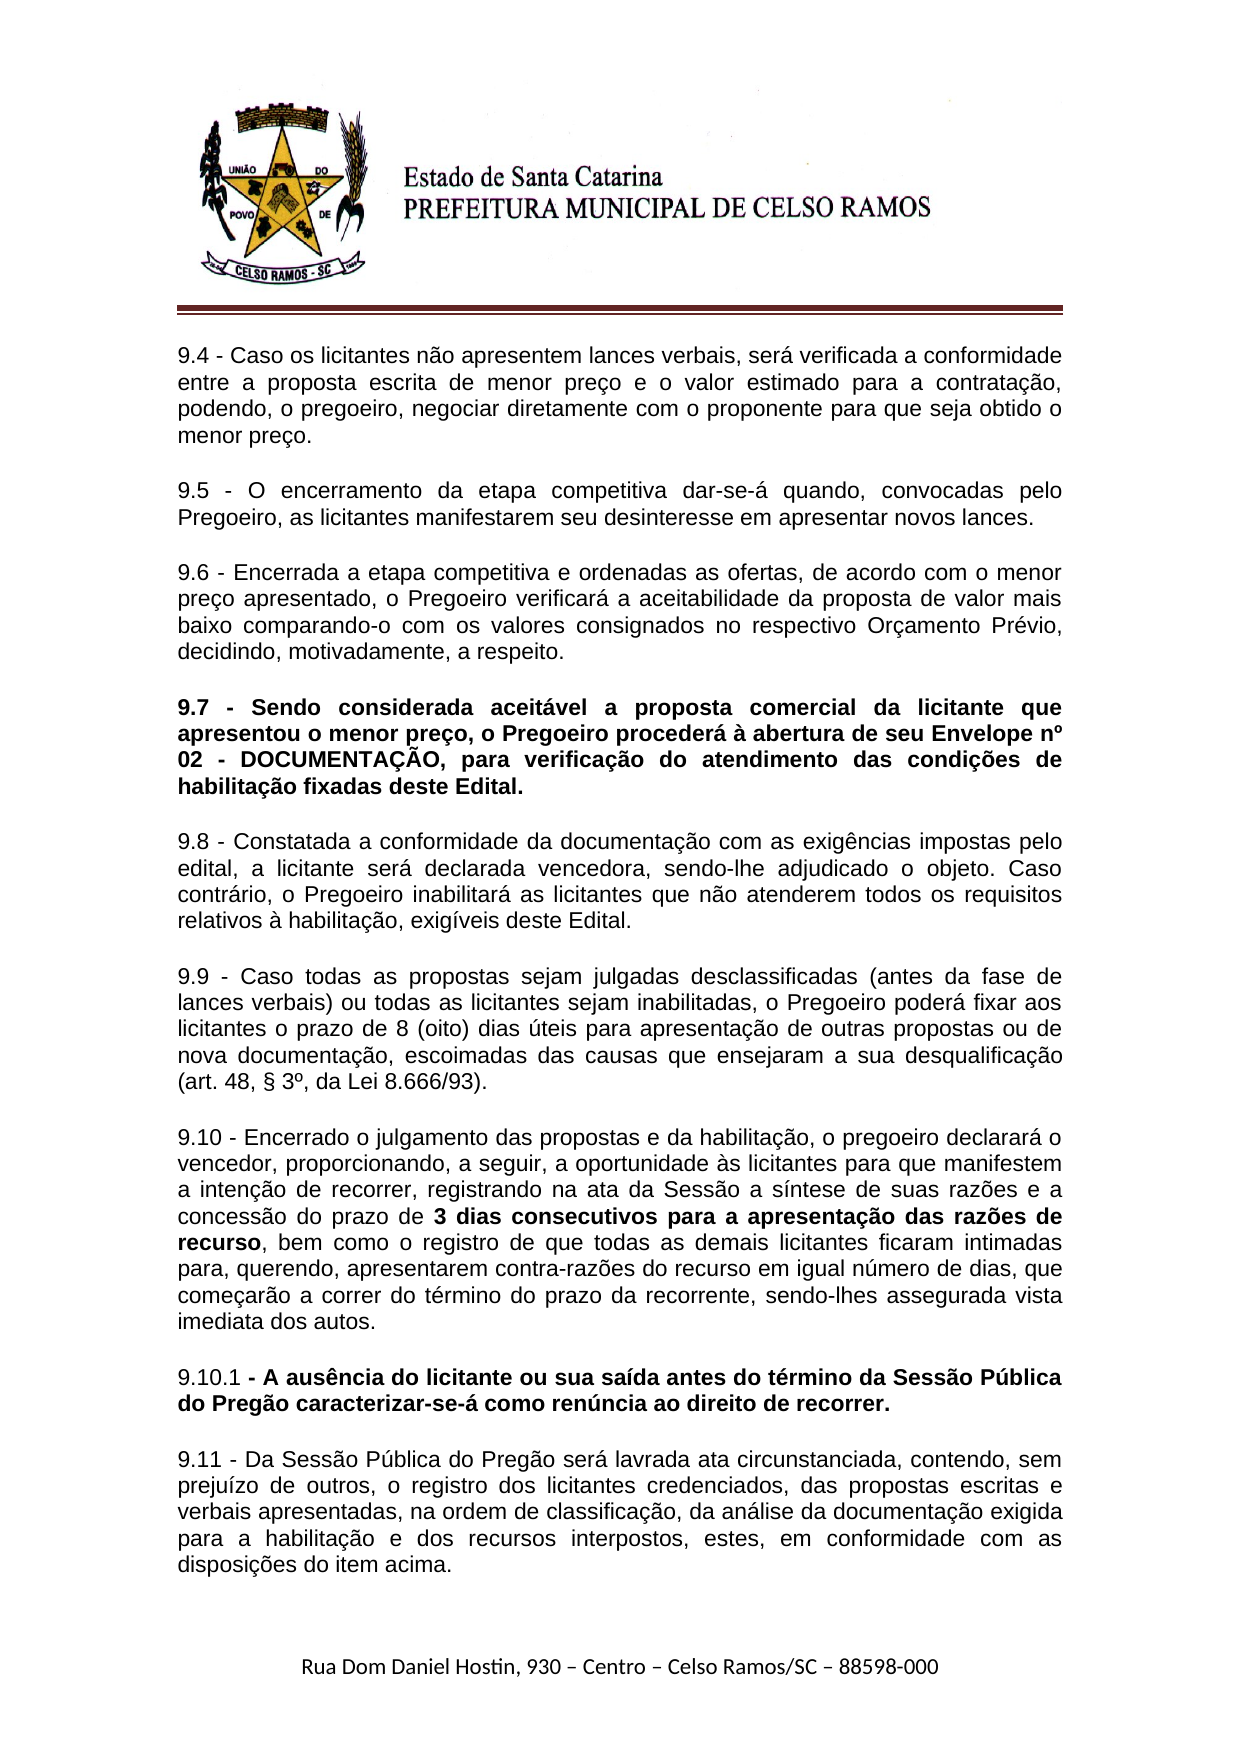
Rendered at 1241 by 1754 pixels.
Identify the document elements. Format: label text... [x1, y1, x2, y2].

text 9.10 - Encerrado o julgamento das propostas e da habilitação, o pregoeiro declarará o vencedor, proporcionando, a seguir, a oportunidade às licitantes para que manifestem a intenção de recorrer, registrando na ata da Sessão a síntese de suas razões e a concessão do prazo de 3 dias consecutivos para a apresentação das razões de recurso, bem como o registro de que todas as demais licitantes ficaram intimadas para, querendo, apresentarem contra-razões do recurso em igual número de dias, que começarão a correr do término do prazo da recorrente, sendo-lhes assegurada vista imediata dos autos. [177, 1124, 1063, 1334]
text 9.6 - Encerrada a etapa competitiva e ordenadas as ofertas, de acordo com o menor preço apresentado, o Pregoeiro verificará a aceitabilidade da proposta de valor mais baixo comparando-o com os valores consignados no respectivo Orçamento Prévio, decidindo, motivadamente, a respeito. [177, 559, 1063, 664]
picture [178, 73, 1062, 303]
text 9.5 - O encerramento da etapa competitiva dar-se-á quando, convocadas pelo Pregoeiro, as licitantes manifestarem seu desinteresse em apresentar novos lances. [177, 477, 1063, 530]
text 9.11 - Da Sessão Pública do Pregão será lavrada ata circunstanciada, contendo, sem prejuízo de outros, o registro dos licitantes credenciados, das propostas escritas e verbais apresentadas, na ordem de classificação, da análise da documentação exigida para a habilitação e dos recursos interpostos, estes, em conformidade com as disposições do item acima. [177, 1446, 1063, 1577]
text 9.8 - Constatada a conformidade da documentação com as exigências impostas pelo edital, a licitante será declarada vencedora, sendo-lhe adjudicado o objeto. Caso contrário, o Pregoeiro inabilitará as licitantes que não atenderem todos os requisitos relativos à habilitação, exigíveis deste Edital. [177, 828, 1063, 933]
text 9.7 - Sendo considerada aceitável a proposta comercial da licitante que apresentou o menor preço, o Pregoeiro procederá à abertura de seu Envelope nº 02 - DOCUMENTAÇÃO, para verificação do atendimento das condições de habilitação fixadas deste Edital. [177, 693, 1063, 799]
text 9.9 - Caso todas as propostas sejam julgadas desclassificadas (antes da fase de lances verbais) ou todas as licitantes sejam inabilitadas, o Pregoeiro poderá fixar aos licitantes o prazo de 8 (oito) dias úteis para apresentação de outras propostas ou de nova documentação, escoimadas das causas que ensejaram a sua desqualificação (art. 48, § 3º, da Lei 8.666/93). [177, 963, 1063, 1094]
text 9.10.1 - A ausência do licitante ou sua saída antes do término da Sessão Pública do Pregão caracterizar-se-á como renúncia ao direito de recorrer. [177, 1364, 1063, 1416]
text 9.4 - Caso os licitantes não apresentem lances verbais, será verificada a conformidade entre a proposta escrita de menor preço e o valor estimado para a contratação, podendo, o pregoeiro, negociar diretamente com o proponente para que seja obtido o menor preço. [177, 342, 1063, 448]
